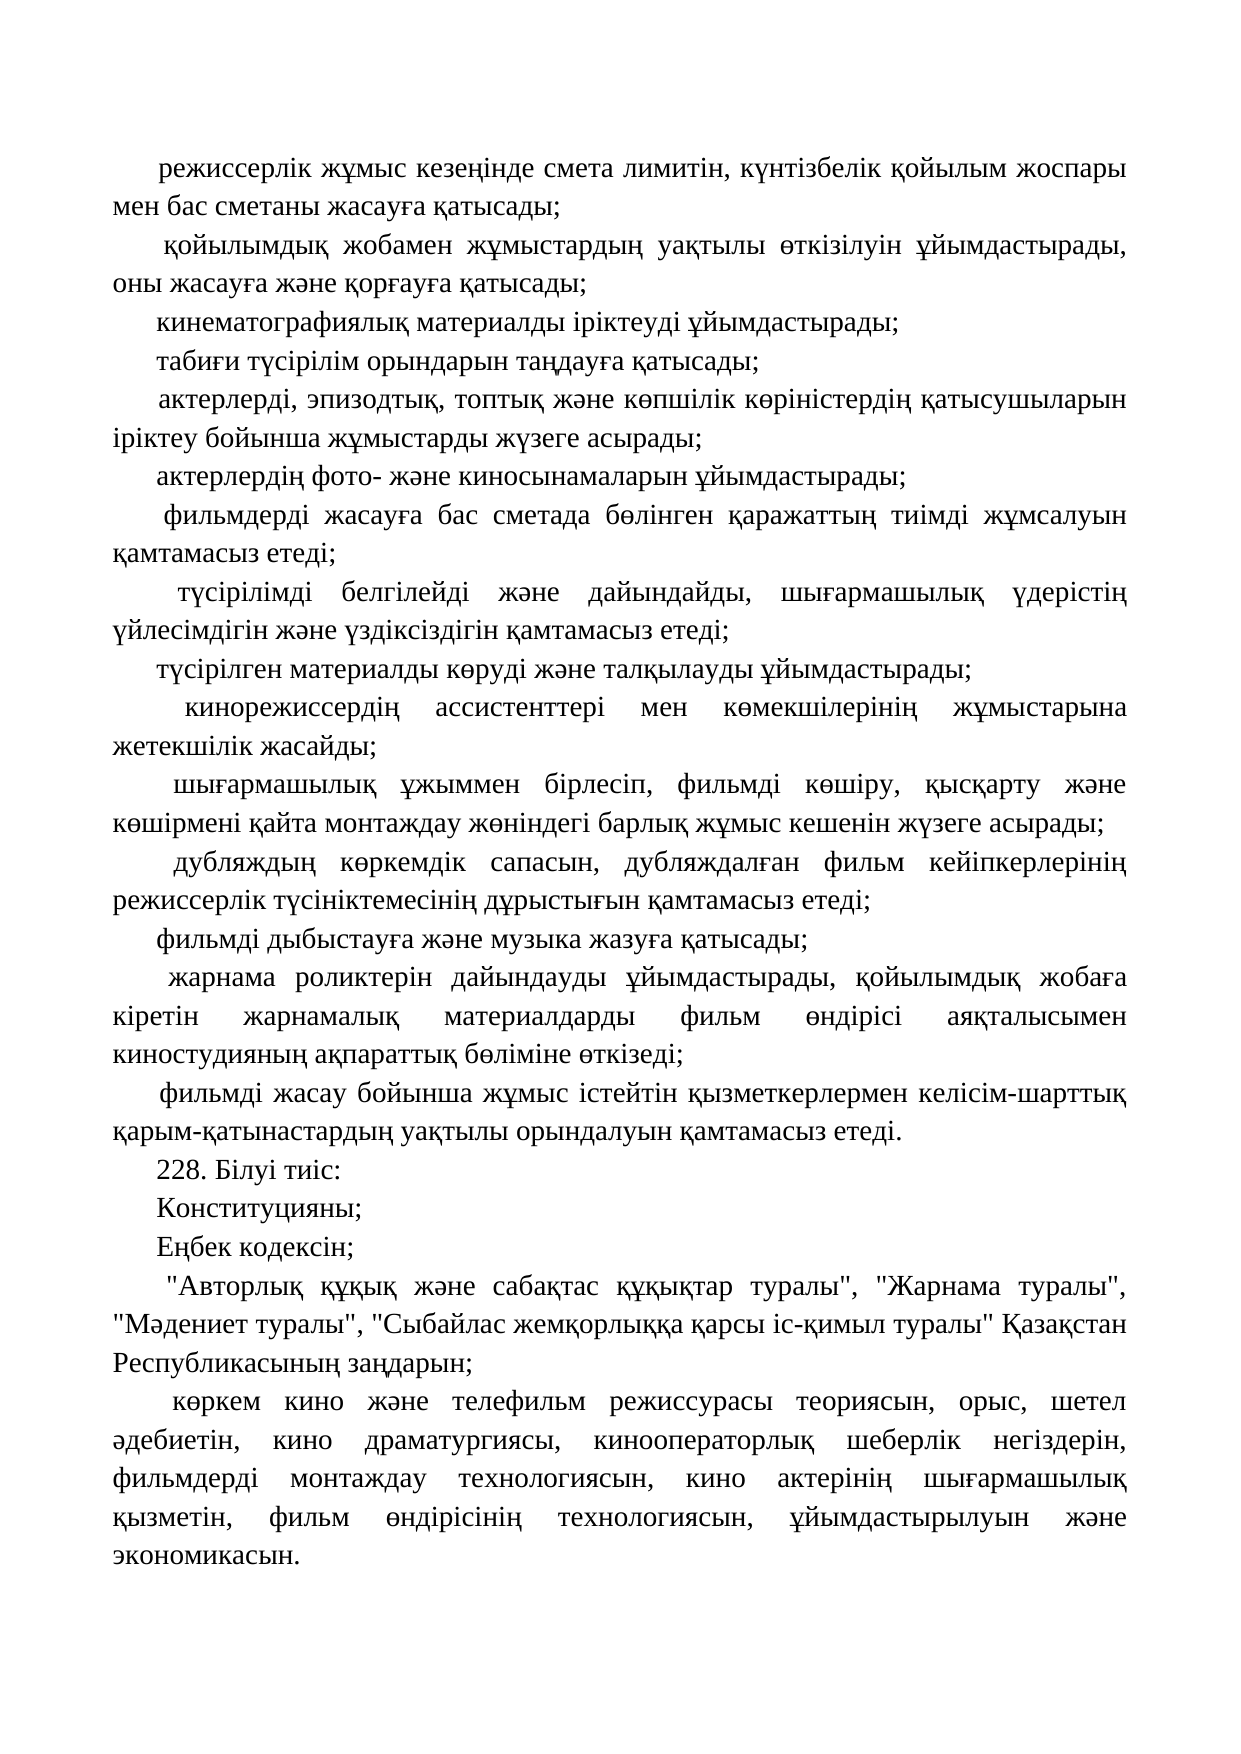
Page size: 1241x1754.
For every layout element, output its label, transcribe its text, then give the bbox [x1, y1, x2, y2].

text кинематографиялық материалды іріктеуді ұйымдастырады; [112, 304, 1128, 338]
text шығармашылық ұжыммен бірлесіп, фильмді көшіру, қысқарту және көшірмені қайта монтаждау жөніндегі барлық жұмыс кешенін жүзеге асырады; [112, 767, 1128, 839]
text фильмді дыбыстауға және музыка жазуға қатысады; [112, 921, 1128, 954]
text режиссерлік жұмыс кезеңінде смета лимитін, күнтізбелік қойылым жоспары мен бас сметаны жасауға қатысады; [112, 150, 1128, 222]
text дубляждың көркемдік сапасын, дубляждалған фильм кейіпкерлерінің режиссерлік түсініктемесінің дұрыстығын қамтамасыз етеді; [112, 844, 1128, 916]
text Еңбек кодексін; [112, 1229, 1128, 1263]
text фильмді жасау бойынша жұмыс істейтін қызметкерлермен келісім-шарттық қарым-қатынастардың уақтылы орындалуын қамтамасыз етеді. [112, 1075, 1128, 1147]
text көркем кино және телефильм режиссурасы теориясын, орыс, шетел әдебиетін, кино драматургиясы, кинооператорлық шеберлік негіздерін, фильмдерді монтаждау технологиясын, кино актерінің шығармашылық қызметін, фильм өндірісінің технологиясын, ұйымдастырылуын және экономикасын. [112, 1383, 1128, 1571]
text актерлерді, эпизодтық, топтық және көпшілік көріністердің қатысушыларын іріктеу бойынша жұмыстарды жүзеге асырады; [112, 381, 1128, 453]
text актерлердің фото- және киносынамаларын ұйымдастырады; [112, 458, 1128, 492]
text түсірілген материалды көруді және талқылауды ұйымдастырады; [112, 651, 1128, 684]
text Конституцияны; [112, 1191, 1128, 1224]
text кинорежиссердің ассистенттері мен көмекшілерінің жұмыстарына жетекшілік жасайды; [112, 689, 1128, 762]
text 228. Білуі тиіс: [112, 1152, 1128, 1186]
text қойылымдық жобамен жұмыстардың уақтылы өткізілуін ұйымдастырады, оны жасауға және қорғауға қатысады; [112, 227, 1128, 299]
text түсірілімді белгілейді және дайындайды, шығармашылық үдерістің үйлесімдігін және үздіксіздігін қамтамасыз етеді; [112, 574, 1128, 646]
text "Авторлық құқық және сабақтас құқықтар туралы", "Жарнама туралы", "Мәдениет туралы", "Сыбайлас жемқорлыққа қарсы іс-қимыл туралы" Қазақстан Республикасының заңдарын; [112, 1268, 1128, 1378]
text фильмдерді жасауға бас сметада бөлінген қаражаттың тиімді жұмсалуын қамтамасыз етеді; [112, 497, 1128, 569]
text табиғи түсірілім орындарын таңдауға қатысады; [112, 343, 1128, 376]
text жарнама роликтерін дайындауды ұйымдастырады, қойылымдық жобаға кіретін жарнамалық материалдарды фильм өндірісі аяқталысымен киностудияның ақпараттық бөліміне өткізеді; [112, 959, 1128, 1070]
